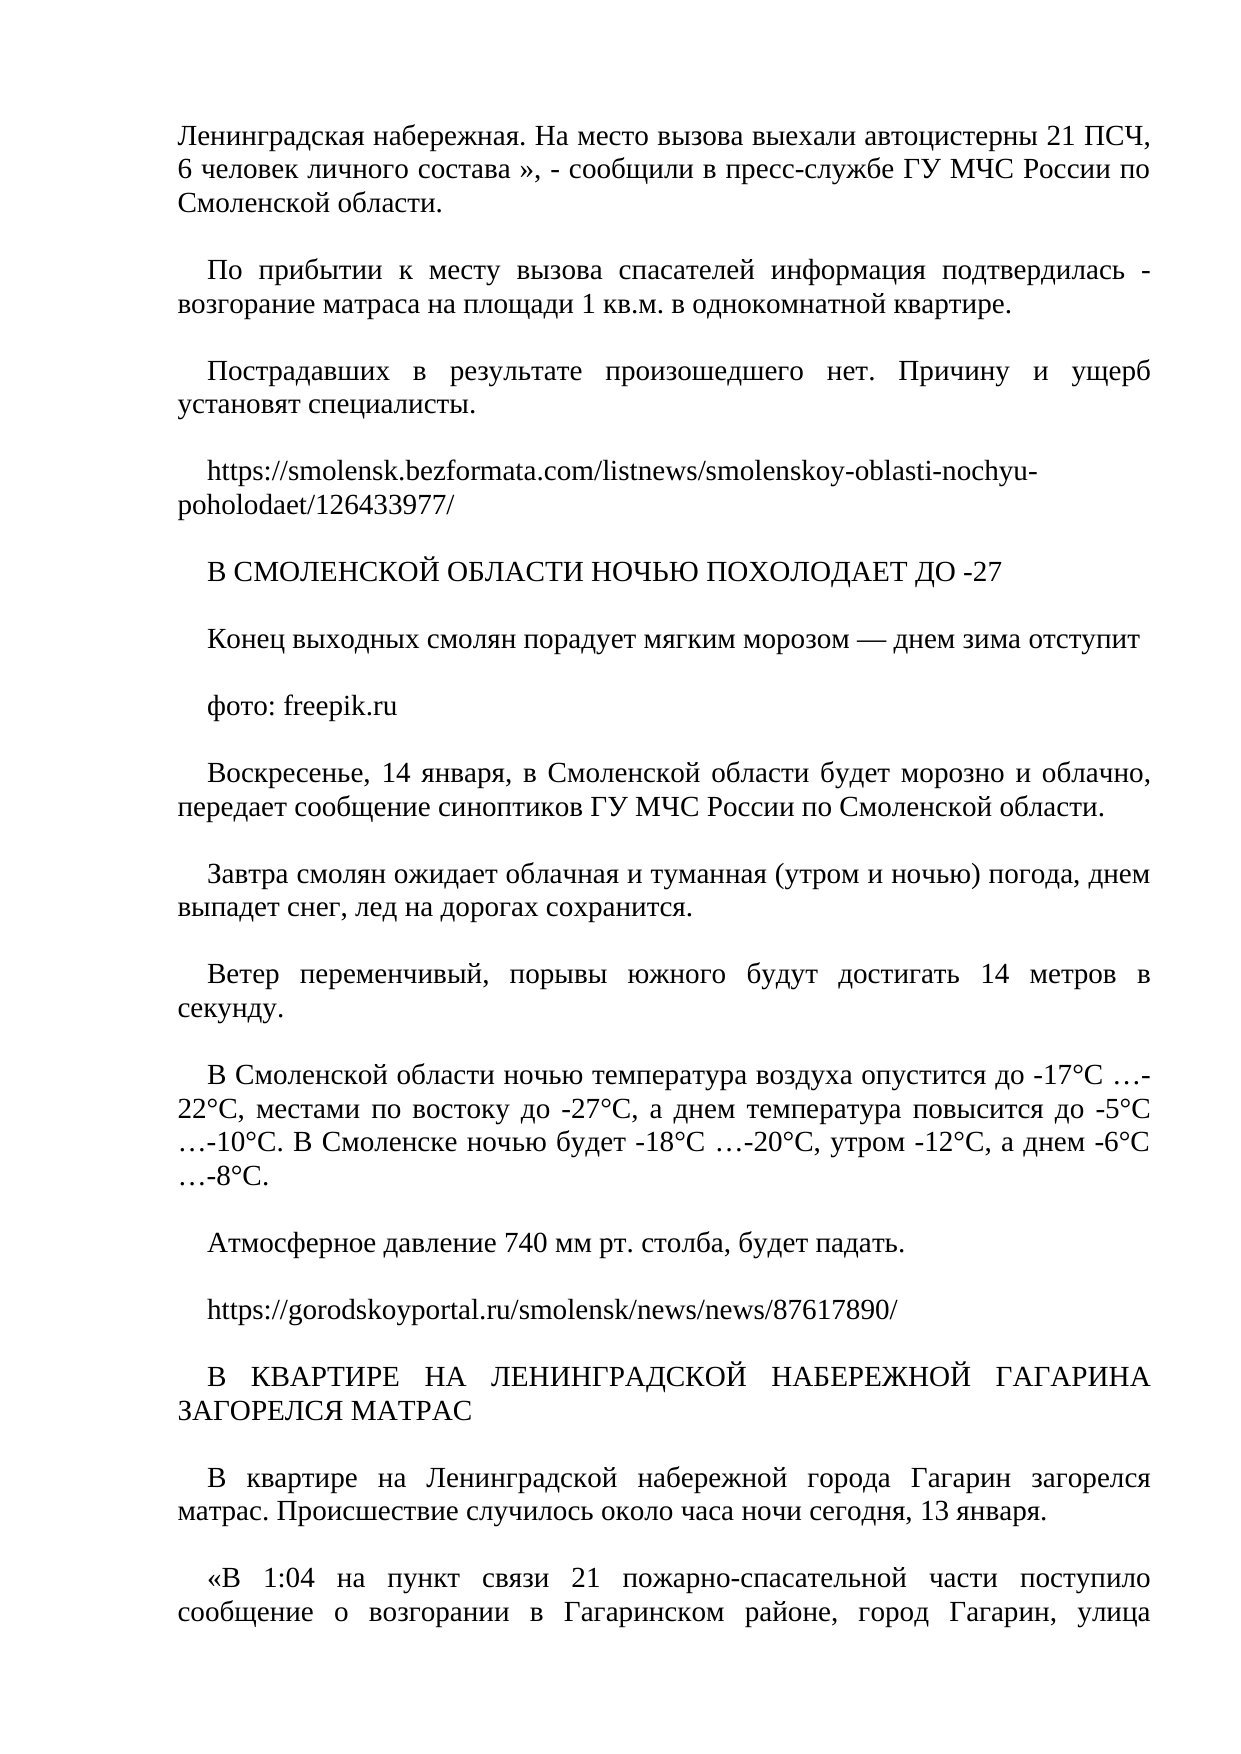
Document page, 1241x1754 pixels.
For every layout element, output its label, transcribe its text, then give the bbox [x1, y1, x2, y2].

text https://gorodskoyportal.ru/smolensk/news/news/87617890/ [177, 1292, 1152, 1326]
text Завтра смолян ожидает облачная и туманная (утром и ночью) погода, днем выпадет снег, лед на дорогах сохранится. [177, 856, 1152, 923]
text Конец выходных смолян порадует мягким морозом — днем зима отступит [177, 621, 1152, 655]
text Воскресенье, 14 января, в Смоленской области будет морозно и облачно, передает сообщение синоптиков ГУ МЧС России по Смоленской области. [177, 755, 1152, 822]
text Ветер переменчивый, порывы южного будут достигать 14 метров в секунду. [177, 957, 1152, 1024]
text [177, 118, 1152, 219]
text https://smolensk.bezformata.com/listnews/smolenskoy-oblasti-nochyu-poholodaet/126433977/ [177, 453, 1152, 521]
text фото: freepik.ru [177, 688, 1152, 722]
text В квартире на Ленинградской набережной города Гагарин загорелся матрас. Происшествие случилось около часа ночи сегодня, 13 января. [177, 1460, 1152, 1527]
text Атмосферное давление 740 мм рт. столба, будет падать. [177, 1225, 1152, 1258]
text В Смоленской области ночью температура воздуха опустится до -17°C …-22°C, местами по востоку до -27°C, а днем температура повысится до -5°C …-10°C. В Смоленске ночью будет -18°C …-20°C, утром -12°C, а днем -6°C …-8°C. [177, 1057, 1152, 1191]
text Пострадавших в результате произошедшего нет. Причину и ущерб установят специалисты. [177, 353, 1152, 420]
text По прибытии к месту вызова спасателей информация подтвердилась - возгорание матраса на площади 1 кв.м. в однокомнатной квартире. [177, 252, 1152, 319]
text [177, 1560, 1152, 1627]
text В СМОЛЕНСКОЙ ОБЛАСТИ НОЧЬЮ ПОХОЛОДАЕТ ДО -27 [177, 554, 1152, 588]
text В КВАРТИРЕ НА ЛЕНИНГРАДСКОЙ НАБЕРЕЖНОЙ ГАГАРИНА ЗАГОРЕЛСЯ МАТРАС [177, 1359, 1152, 1426]
